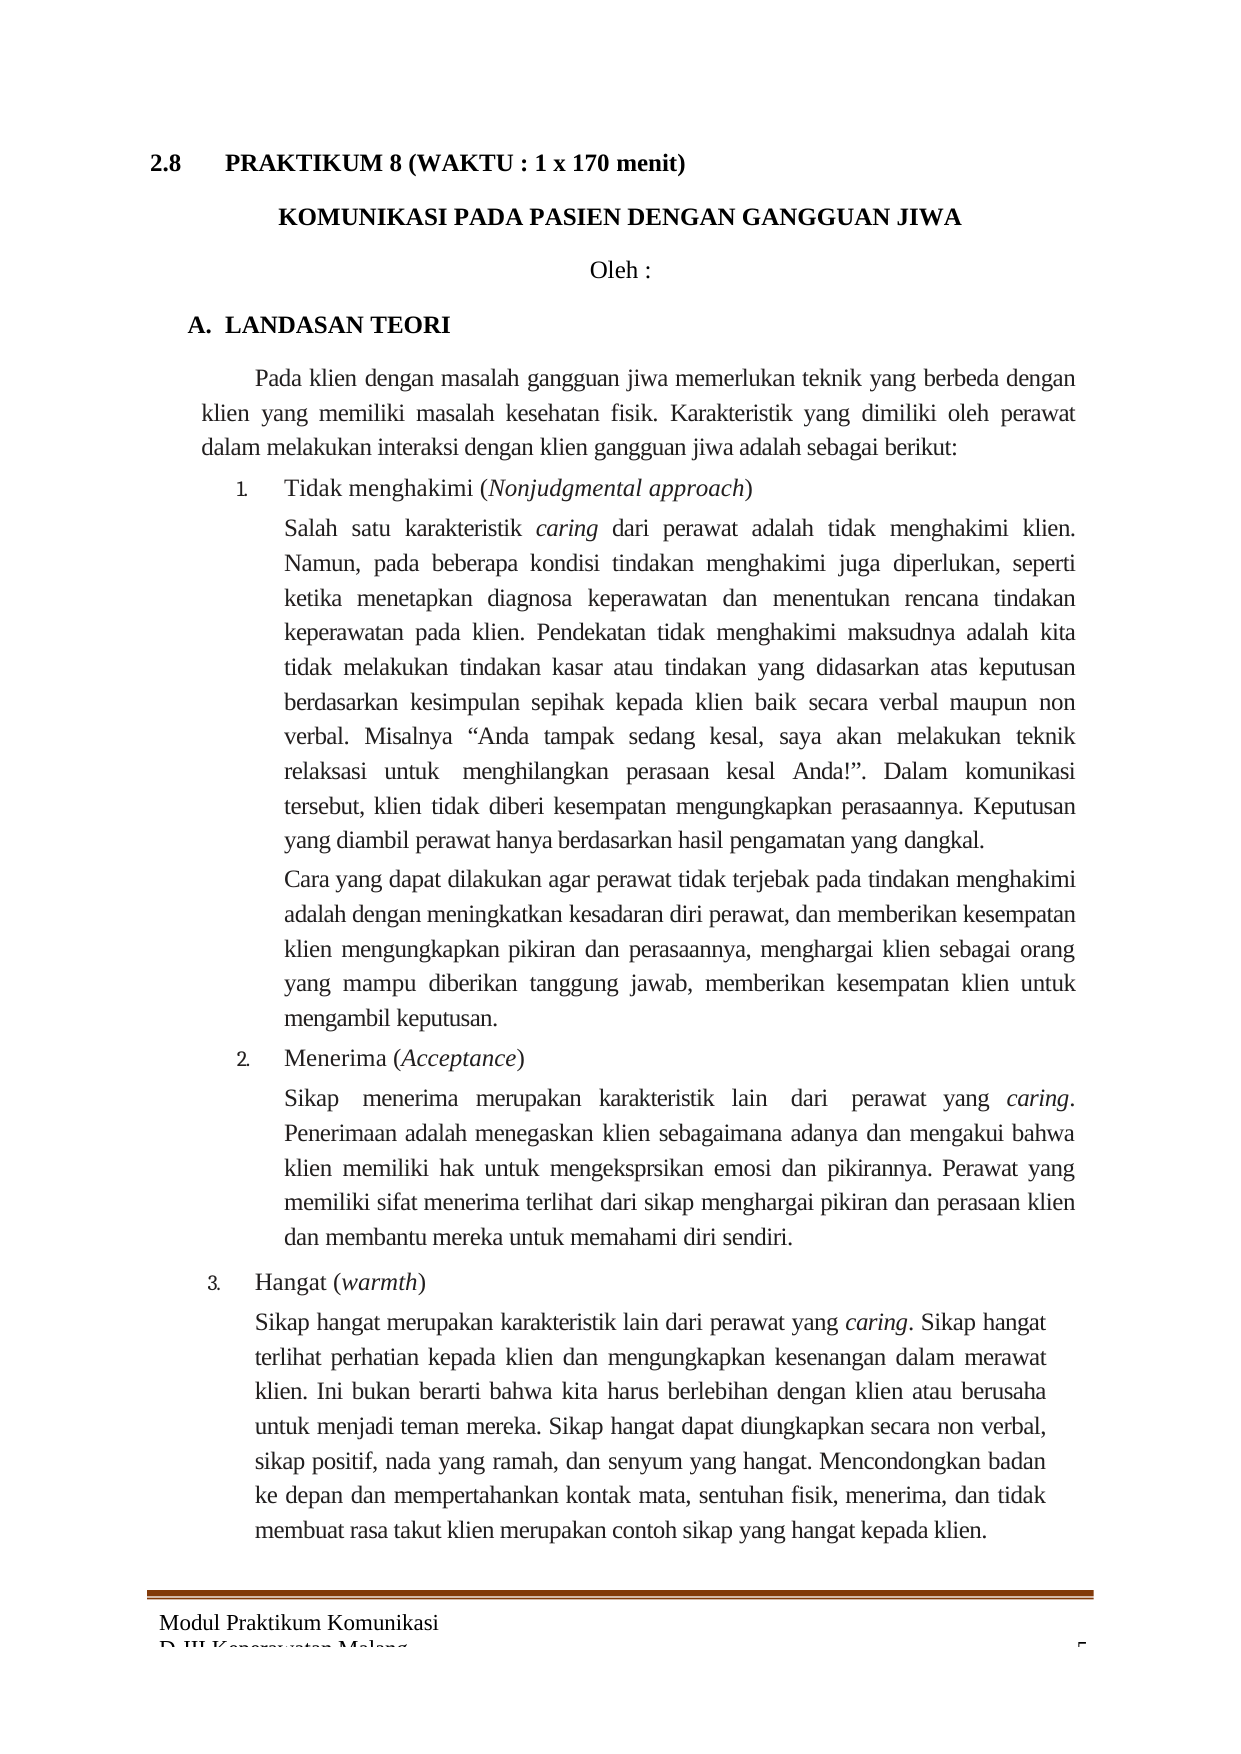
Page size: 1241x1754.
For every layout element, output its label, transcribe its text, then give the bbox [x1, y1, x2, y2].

list Menerima (Acceptance) [237, 1043, 1103, 1072]
text Pada klien dengan masalah gangguan jiwa memerlukan teknik yang berbeda dengan klien yang memiliki masalah kesehatan fisik. Karakteristik yang dimiliki oleh perawat dalam melakukan interaksi dengan klien gangguan jiwa adalah sebagai berikut: [201, 363, 1076, 461]
text Sikap hangat merupakan karakteristik lain dari perawat yang caring. Sikap hangat terlihat perhatian kepada klien dan mengungkapkan kesenangan dalam merawat klien. Ini bukan berarti bahwa kita harus berlebihan dengan klien atau berusaha untuk menjadi teman mereka. Sikap hangat dapat diungkapkan secara non verbal, sikap positif, nada yang ramah, dan senyum yang hangat. Mencondongkan badan ke depan dan mempertahankan kontak mata, sentuhan fisik, menerima, dan tidak membuat rasa takut klien merupakan contoh sikap yang hangat kepada klien. [254, 1307, 1046, 1544]
text Sikap menerima merupakan karakteristik lain dari perawat yang caring. Penerimaan adalah menegaskan klien sebagaimana adanya dan mengakui bahwa klien memiliki hak untuk mengeksprsikan emosi dan pikirannya. Perawat yang memiliki sifat menerima terlihat dari sikap menghargai pikiran dan perasaan klien dan membantu mereka untuk memahami diri sendiri. [284, 1083, 1075, 1251]
text Oleh : [239, 255, 1002, 284]
text KOMUNIKASI PADA PASIEN DENGAN GANGGUAN JIWA [239, 202, 1001, 231]
list Tidak menghakimi (Nonjudgmental approach) [237, 473, 1103, 501]
text Cara yang dapat dilakukan agar perawat tidak terjebak pada tindakan menghakimi adalah dengan meningkatkan kesadaran diri perawat, dan memberikan kesempatan klien mengungkapkan pikiran dan perasaannya, menghargai klien sebagai orang yang mampu diberikan tanggung jawab, memberikan kesempatan klien untuk mengambil keputusan. [284, 864, 1076, 1032]
subtitle PRAKTIKUM 8 (WAKTU : 1 x 170 menit) [150, 148, 1103, 177]
list Hangat (warmth) [207, 1267, 1103, 1296]
subtitle LANDASAN TEORI [187, 310, 1103, 339]
text Salah satu karakteristik caring dari perawat adalah tidak menghakimi klien. Namun, pada beberapa kondisi tindakan menghakimi juga diperlukan, seperti ketika menetapkan diagnosa keperawatan dan menentukan rencana tindakan keperawatan pada klien. Pendekatan tidak menghakimi maksudnya adalah kita tidak melakukan tindakan kasar atau tindakan yang didasarkan atas keputusan berdasarkan kesimpulan sepihak kepada klien baik secara verbal maupun non verbal. Misalnya “Anda tampak sedang kesal, saya akan melakukan teknik relaksasi untuk menghilangkan perasaan kesal Anda!”. Dalam komunikasi tersebut, klien tidak diberi kesempatan mengungkapkan perasaannya. Keputusan yang diambil perawat hanya berdasarkan hasil pengamatan yang dangkal. [284, 513, 1076, 854]
